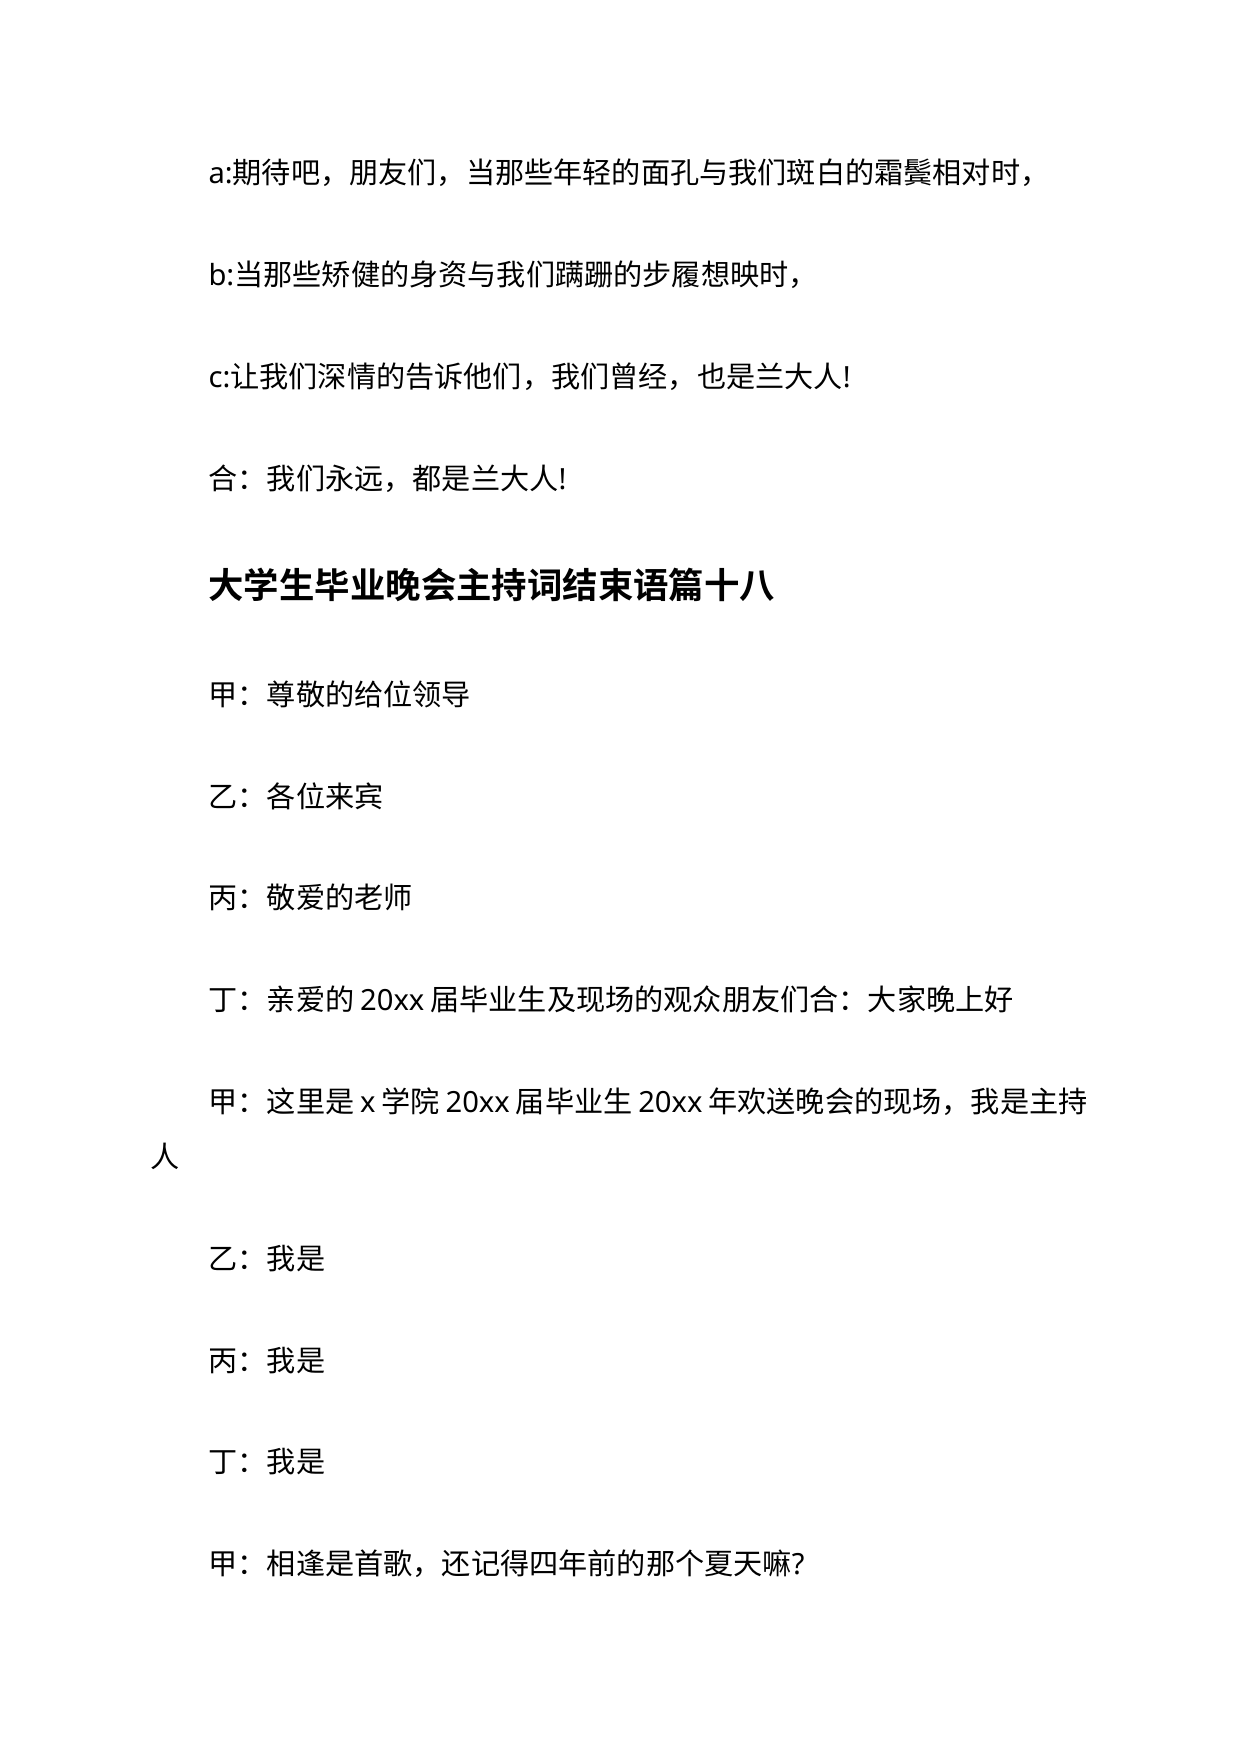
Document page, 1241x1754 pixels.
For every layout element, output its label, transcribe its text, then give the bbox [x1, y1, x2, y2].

text b:当那些矫健的身资与我们蹒跚的步履想映时， [150, 252, 1090, 294]
text 合：我们永远，都是兰大人! [150, 456, 1090, 498]
text a:期待吧，朋友们，当那些年轻的面孔与我们斑白的霜鬓相对时， [150, 150, 1090, 192]
text 丁：亲爱的20xx届毕业生及现场的观众朋友们合：大家晚上好 [150, 977, 1090, 1019]
text 乙：我是 [150, 1235, 1090, 1278]
text 甲：这里是x学院20xx届毕业生20xx年欢送晚会的现场，我是主持人 [150, 1079, 1090, 1176]
text 丙：我是 [150, 1337, 1090, 1379]
text 大学生毕业晚会主持词结束语篇十八 [150, 558, 1090, 609]
text 乙：各位来宾 [150, 773, 1090, 815]
text 甲：相逢是首歌，还记得四年前的那个夏天嘛? [150, 1541, 1090, 1583]
text c:让我们深情的告诉他们，我们曾经，也是兰大人! [150, 354, 1090, 396]
text 甲：尊敬的给位领导 [150, 671, 1090, 714]
text 丁：我是 [150, 1439, 1090, 1481]
text 丙：敬爱的老师 [150, 875, 1090, 917]
